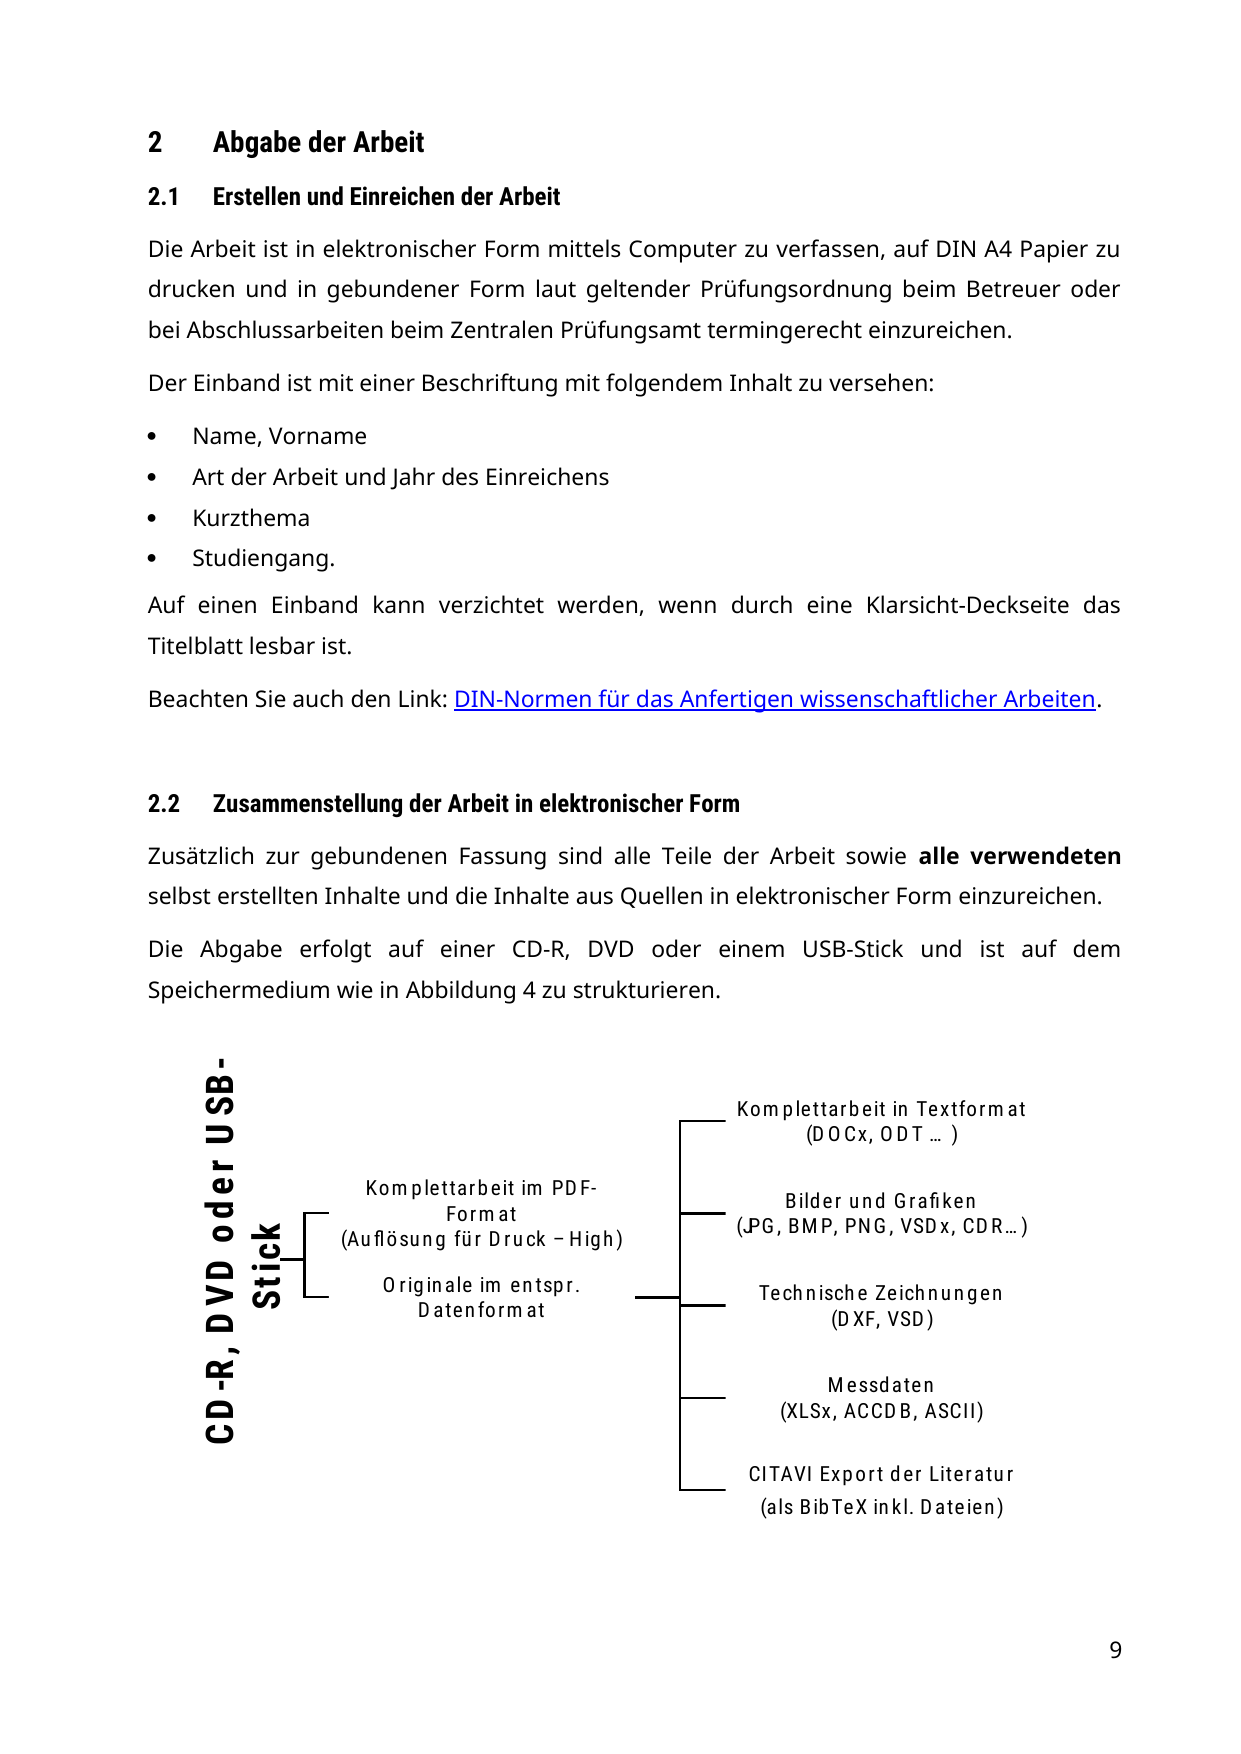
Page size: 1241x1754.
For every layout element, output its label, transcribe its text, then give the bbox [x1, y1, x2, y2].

text Der Einband ist mit einer Beschriftung mit folgendem Inhalt zu versehen: [148, 367, 1122, 398]
list Abgabe der Arbeit [148, 125, 1122, 159]
list Name, Vorname [148, 420, 1122, 452]
text Auf einen Einband kann verzichtet werden, wenn durch eine Klarsicht-Deckseite das Titelblatt lesbar ist. [148, 589, 1122, 661]
list Erstellen und Einreichen der Arbeit [148, 182, 1122, 212]
list Art der Arbeit und Jahr des Einreichens [148, 461, 1122, 492]
list Kurzthema [148, 502, 1122, 533]
list Zusammenstellung der Arbeit in elektronischer Form [148, 789, 1122, 818]
text Die Abgabe erfolgt auf einer CD-R, DVD oder einem USB-Stick und ist auf dem Speichermedium wie in Abbildung 4 zu strukturieren. [148, 933, 1122, 1005]
list Studiengang. [148, 542, 1122, 573]
text Zusätzlich zur gebundenen Fassung sind alle Teile der Arbeit sowie alle verwendeten selbst erstellten Inhalte und die Inhalte aus Quellen in elektronischer Form einzureichen. [148, 839, 1122, 911]
text Die Arbeit ist in elektronischer Form mittels Computer zu verfassen, auf DIN A4 Papier zu drucken und in gebundener Form laut geltender Prüfungsordnung beim Betreuer oder bei Abschlussarbeiten beim Zentralen Prüfungsamt termingerecht einzureichen. [148, 233, 1122, 345]
text Beachten Sie auch den Link: DIN-Normen für das Anfertigen wissenschaftlicher Arbeiten. [148, 683, 1122, 714]
